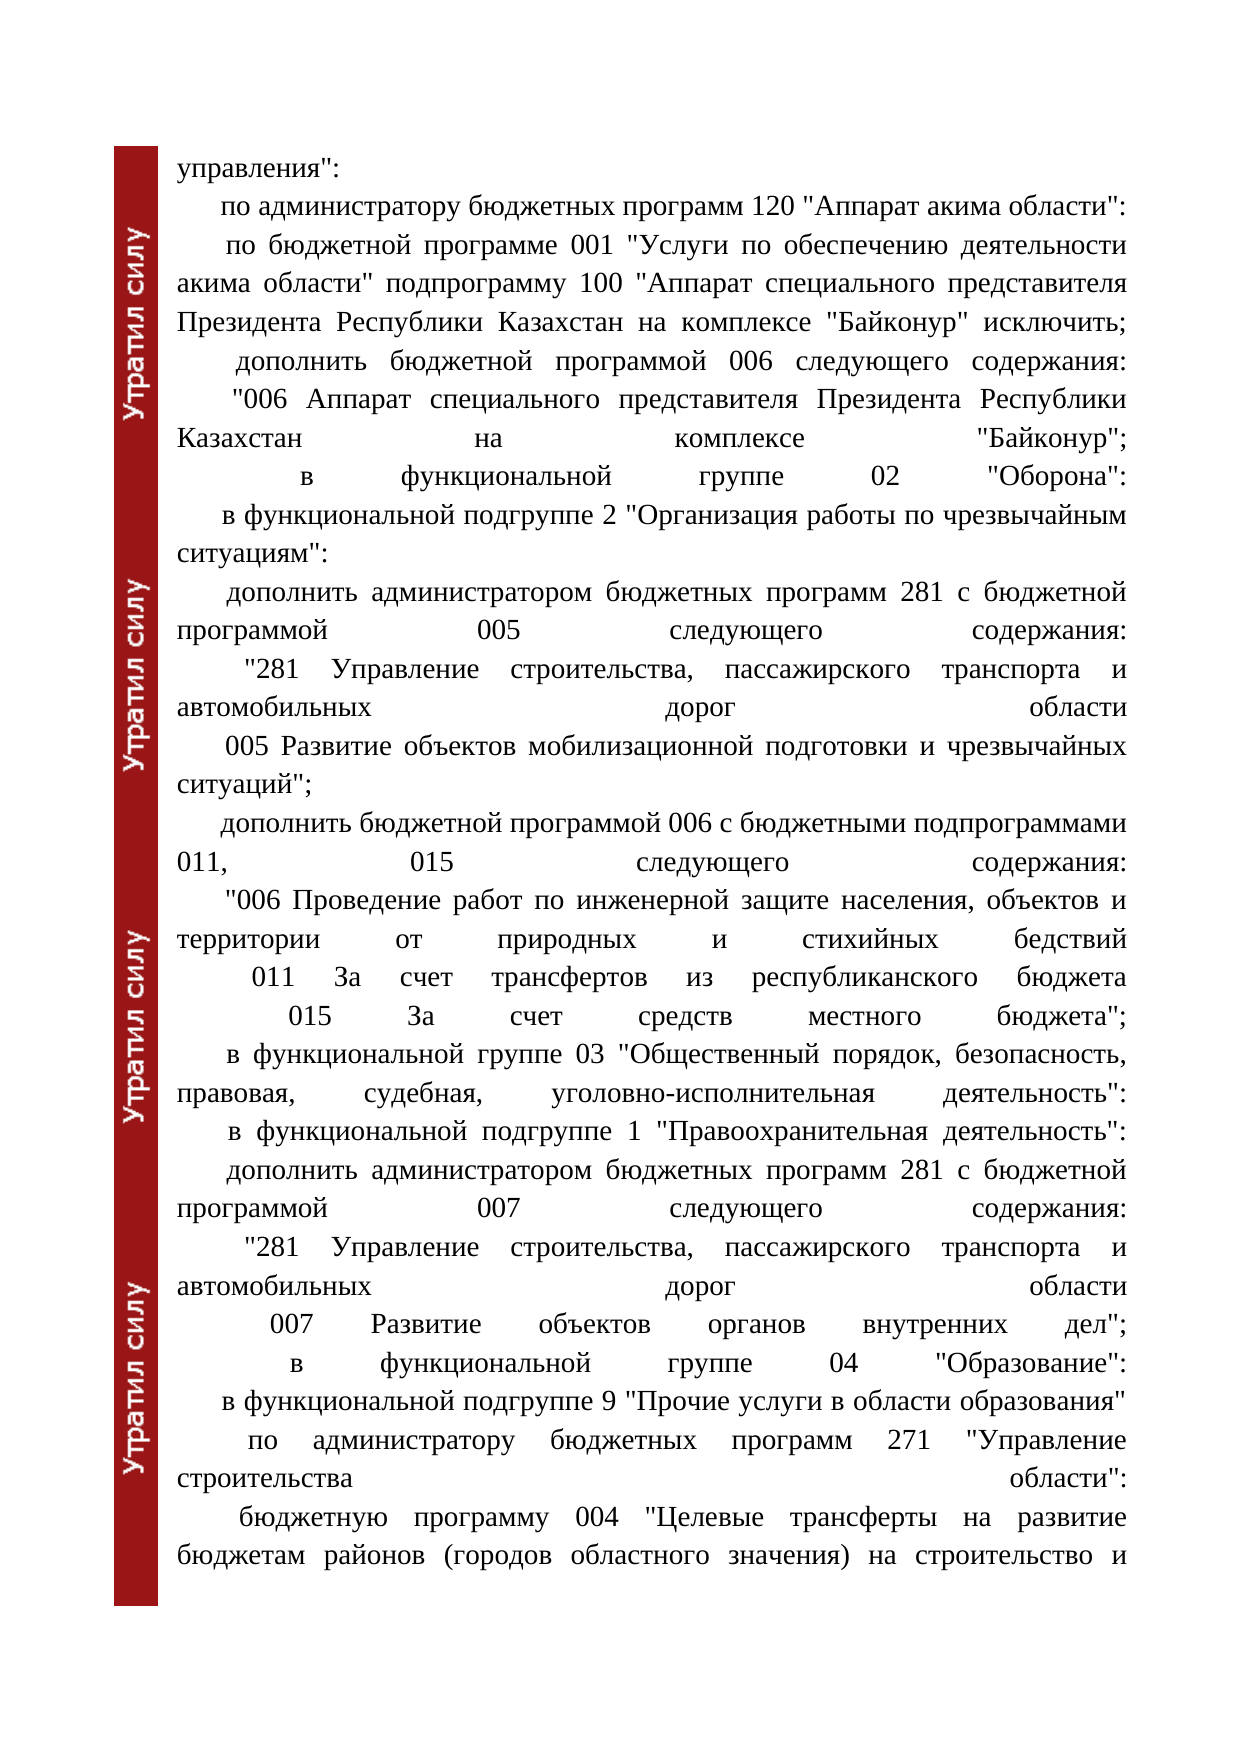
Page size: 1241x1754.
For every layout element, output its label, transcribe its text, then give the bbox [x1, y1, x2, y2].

picture [114, 146, 158, 150]
picture [114, 1571, 158, 1606]
